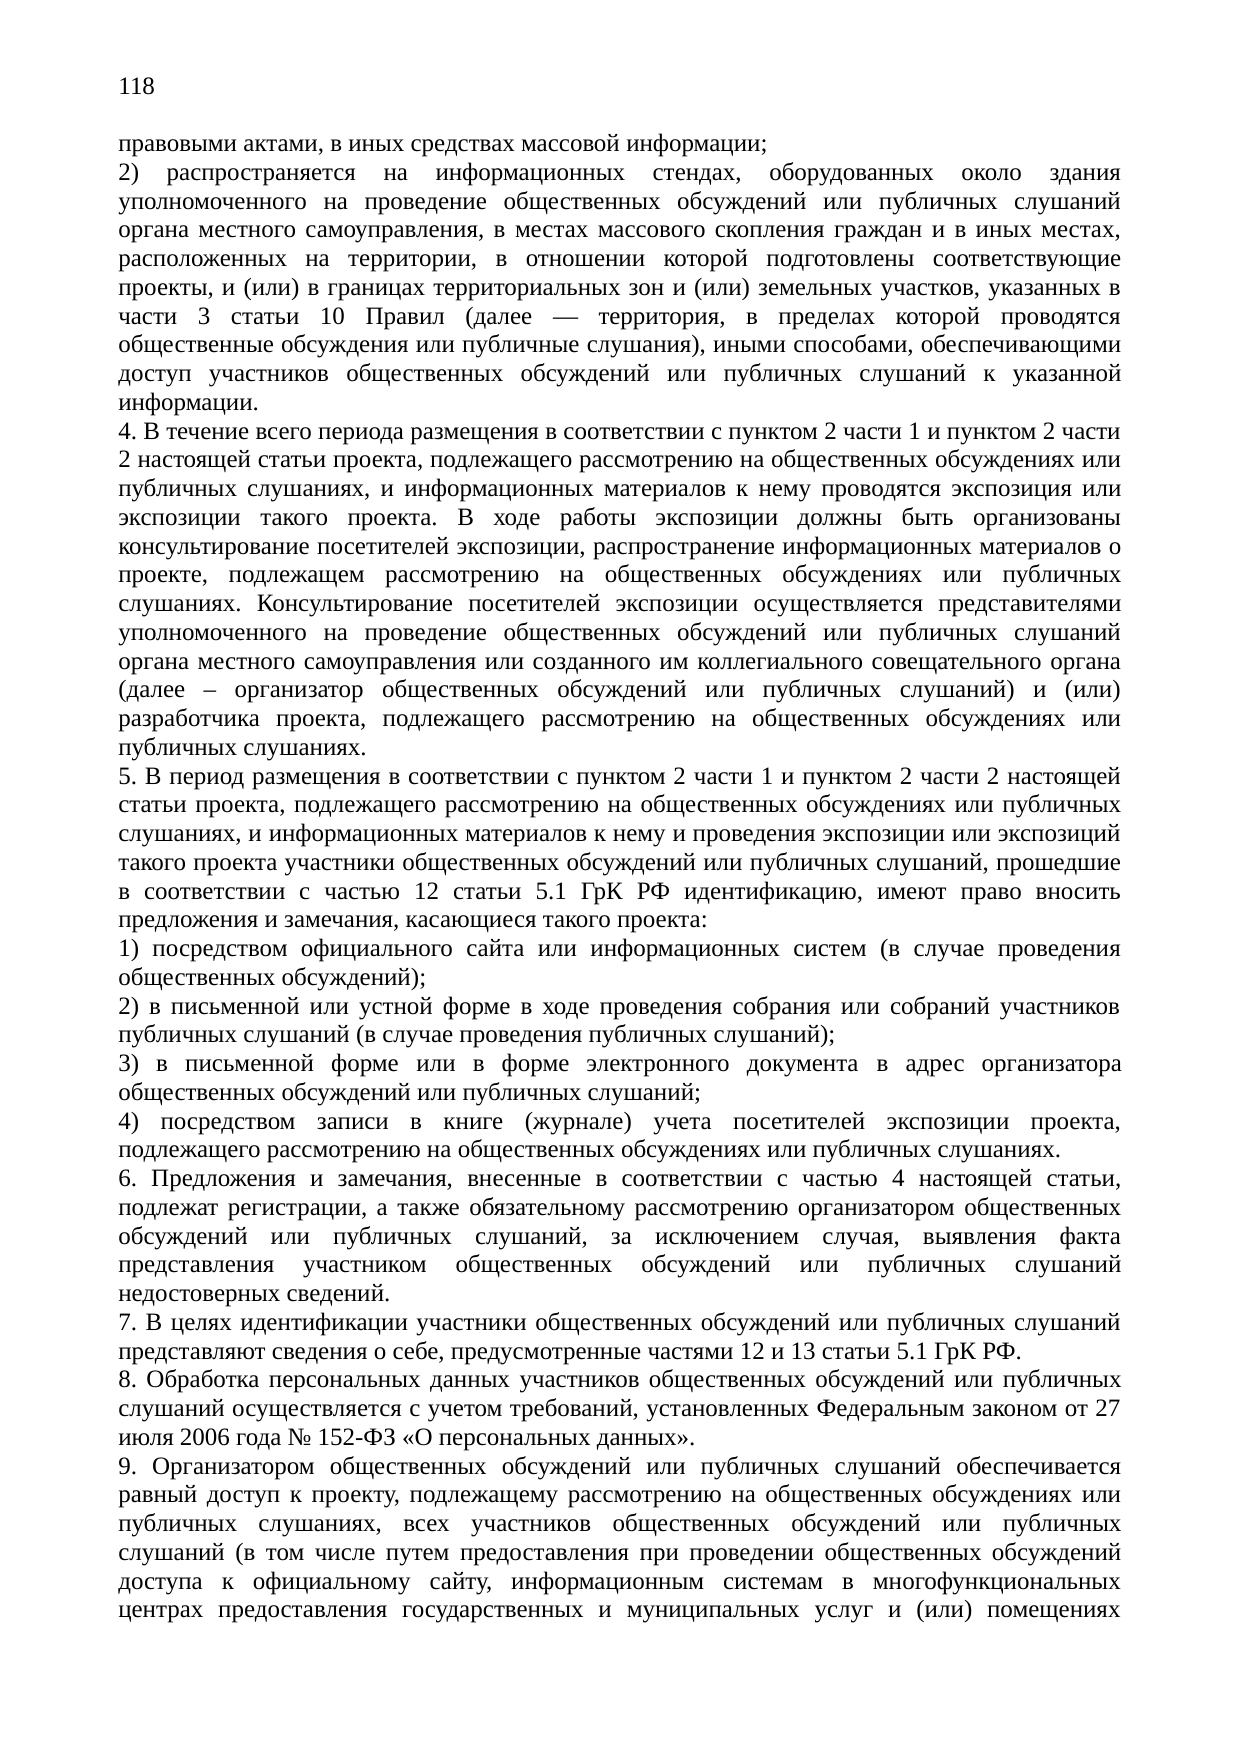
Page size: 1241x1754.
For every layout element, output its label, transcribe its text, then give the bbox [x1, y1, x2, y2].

text 1) посредством официального сайта или информационных систем (в случае проведения общественных обсуждений); [118, 933, 1122, 991]
text 5. В период размещения в соответствии с пунктом 2 части 1 и пунктом 2 части 2 настоящей статьи проекта, подлежащего рассмотрению на общественных обсуждениях или публичных слушаниях, и информационных материалов к нему и проведения экспозиции или экспозиций такого проекта участники общественных обсуждений или публичных слушаний, прошедшие в соответствии с частью 12 статьи 5.1 ГрК РФ идентификацию, имеют право вносить предложения и замечания, касающиеся такого проекта: [118, 761, 1122, 933]
text 6. Предложения и замечания, внесенные в соответствии с частью 4 настоящей статьи, подлежат регистрации, а также обязательному рассмотрению организатором общественных обсуждений или публичных слушаний, за исключением случая, выявления факта представления участником общественных обсуждений или публичных слушаний недостоверных сведений. [118, 1163, 1122, 1307]
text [118, 1451, 1122, 1623]
text 2) распространяется на информационных стендах, оборудованных около здания уполномоченного на проведение общественных обсуждений или публичных слушаний органа местного самоуправления, в местах массового скопления граждан и в иных местах, расположенных на территории, в отношении которой подготовлены соответствующие проекты, и (или) в границах территориальных зон и (или) земельных участков, указанных в части 3 статьи 10 Правил (далее — территория, в пределах которой проводятся общественные обсуждения или публичные слушания), иными способами, обеспечивающими доступ участников общественных обсуждений или публичных слушаний к указанной информации. [118, 157, 1122, 416]
text 2) в письменной или устной форме в ходе проведения собрания или собраний участников публичных слушаний (в случае проведения публичных слушаний); [118, 991, 1122, 1048]
text 4. В течение всего периода размещения в соответствии с пунктом 2 части 1 и пунктом 2 части 2 настоящей статьи проекта, подлежащего рассмотрению на общественных обсуждениях или публичных слушаниях, и информационных материалов к нему проводятся экспозиция или экспозиции такого проекта. В ходе работы экспозиции должны быть организованы консультирование посетителей экспозиции, распространение информационных материалов о проекте, подлежащем рассмотрению на общественных обсуждениях или публичных слушаниях. Консультирование посетителей экспозиции осуществляется представителями уполномоченного на проведение общественных обсуждений или публичных слушаний органа местного самоуправления или созданного им коллегиального совещательного органа (далее – организатор общественных обсуждений или публичных слушаний) и (или) разработчика проекта, подлежащего рассмотрению на общественных обсуждениях или публичных слушаниях. [118, 416, 1122, 761]
text 8. Обработка персональных данных участников общественных обсуждений или публичных слушаний осуществляется с учетом требований, установленных Федеральным законом от 27 июля 2006 года № 152-ФЗ «О персональных данных». [118, 1364, 1122, 1451]
text 4) посредством записи в книге (журнале) учета посетителей экспозиции проекта, подлежащего рассмотрению на общественных обсуждениях или публичных слушаниях. [118, 1106, 1122, 1163]
text 7. В целях идентификации участники общественных обсуждений или публичных слушаний представляют сведения о себе, предусмотренные частями 12 и 13 статьи 5.1 ГрК РФ. [118, 1307, 1122, 1364]
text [118, 128, 1122, 157]
text 3) в письменной форме или в форме электронного документа в адрес организатора общественных обсуждений или публичных слушаний; [118, 1048, 1122, 1106]
